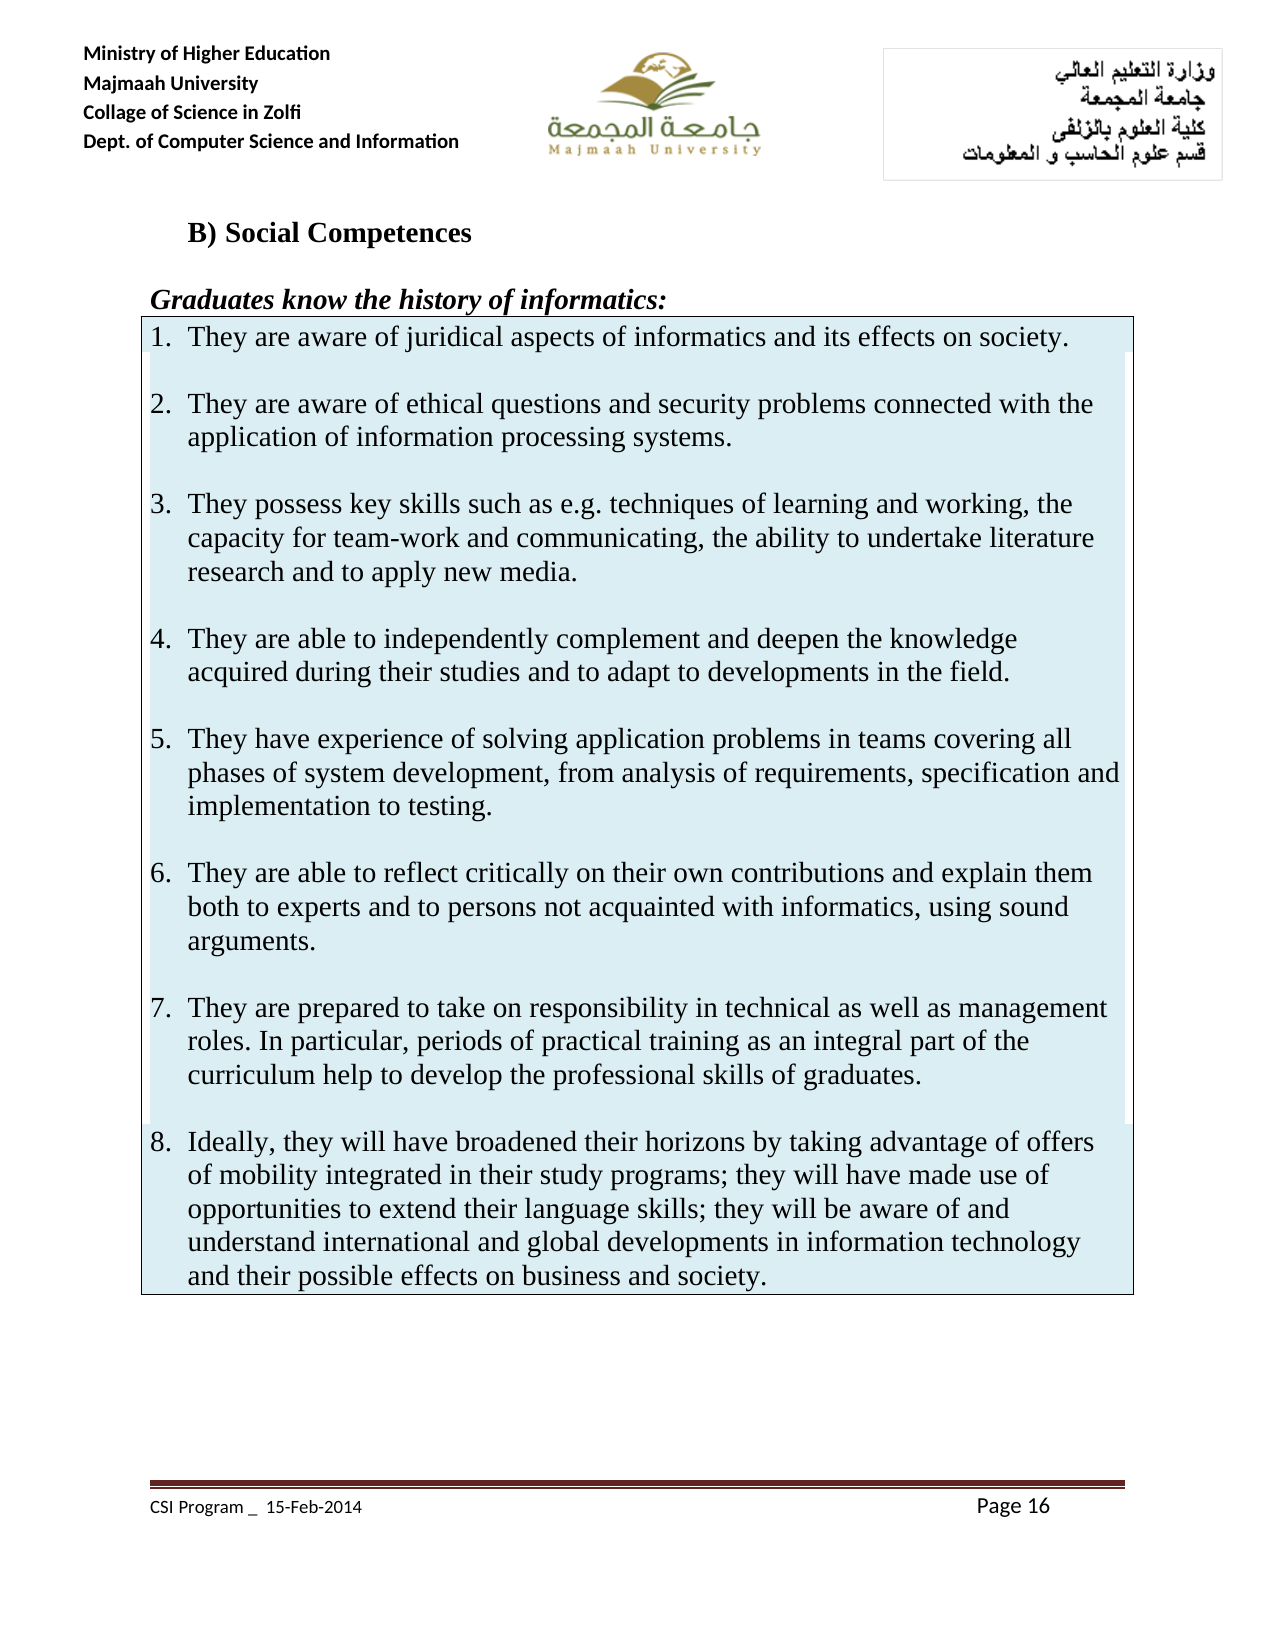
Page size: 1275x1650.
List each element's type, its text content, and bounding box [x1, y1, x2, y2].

list They are able to independently complement and deepen the knowledge acquired during their studies and to adapt to developments in the field. [150, 621, 1125, 688]
list They are prepared to take on responsibility in technical as well as management roles. In particular, periods of practical training as an integral part of the curriculum help to develop the professional skills of graduates. [150, 990, 1125, 1090]
text Graduates know the history of informatics: [150, 282, 1125, 316]
list Social Competences [187, 215, 1125, 249]
list They possess key skills such as e.g. techniques of learning and working, the capacity for team-work and communicating, the ability to undertake literature research and to apply new media. [150, 487, 1125, 587]
list They have experience of solving application problems in teams covering all phases of system development, from analysis of requirements, specification and implementation to testing. [150, 721, 1125, 822]
list They are aware of ethical questions and security problems connected with the application of information processing systems. [150, 386, 1125, 453]
picture [546, 46, 763, 159]
list Ideally, they will have broadened their horizons by taking advantage of offers of mobility integrated in their study programs; they will have made use of opportunities to extend their language skills; they will be aware of and understand international and global developments in information technology and their possible effects on business and society. [142, 1121, 1133, 1294]
list They are able to reflect critically on their own contributions and explain them both to experts and to persons not acquainted with informatics, using sound arguments. [150, 856, 1125, 956]
picture [882, 47, 1224, 182]
list They are aware of juridical aspects of informatics and its effects on society. [142, 317, 1133, 352]
